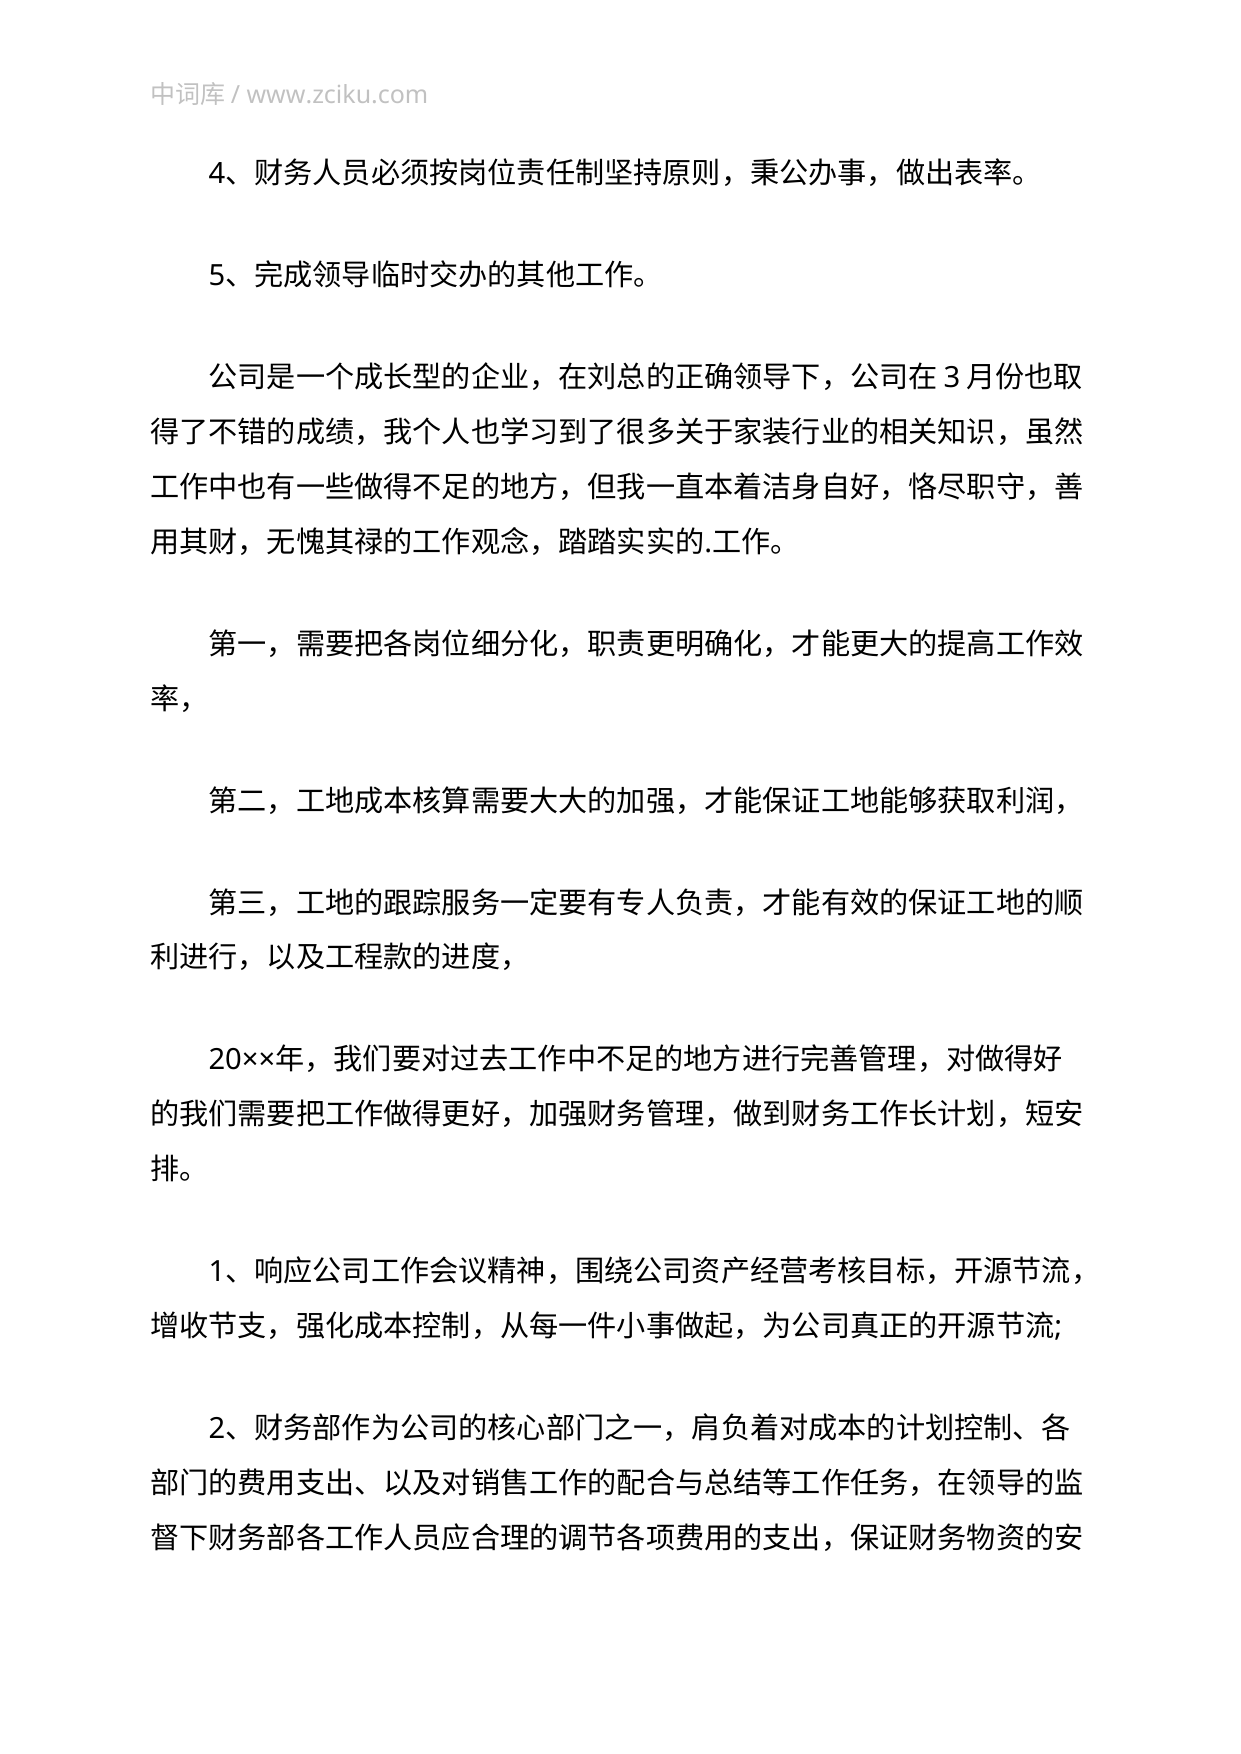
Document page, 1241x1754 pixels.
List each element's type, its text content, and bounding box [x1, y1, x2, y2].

text 第二，工地成本核算需要大大的加强，才能保证工地能够获取利润， [150, 777, 1090, 820]
text 第一，需要把各岗位细分化，职责更明确化，才能更大的提高工作效率， [150, 621, 1090, 718]
text 4、财务人员必须按岗位责任制坚持原则，秉公办事，做出表率。 [150, 150, 1090, 192]
text 20××年，我们要对过去工作中不足的地方进行完善管理，对做得好的我们需要把工作做得更好，加强财务管理，做到财务工作长计划，短安排。 [150, 1036, 1090, 1188]
text 第三，工地的跟踪服务一定要有专人负责，才能有效的保证工地的顺利进行，以及工程款的进度， [150, 879, 1090, 976]
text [150, 1404, 1090, 1557]
text 公司是一个成长型的企业，在刘总的正确领导下，公司在3月份也取得了不错的成绩，我个人也学习到了很多关于家装行业的相关知识，虽然工作中也有一些做得不足的地方，但我一直本着洁身自好，恪尽职守，善用其财，无愧其禄的工作观念，踏踏实实的.工作。 [150, 354, 1090, 561]
text 5、完成领导临时交办的其他工作。 [150, 252, 1090, 294]
text 1、响应公司工作会议精神，围绕公司资产经营考核目标，开源节流，增收节支，强化成本控制，从每一件小事做起，为公司真正的开源节流; [150, 1247, 1090, 1345]
